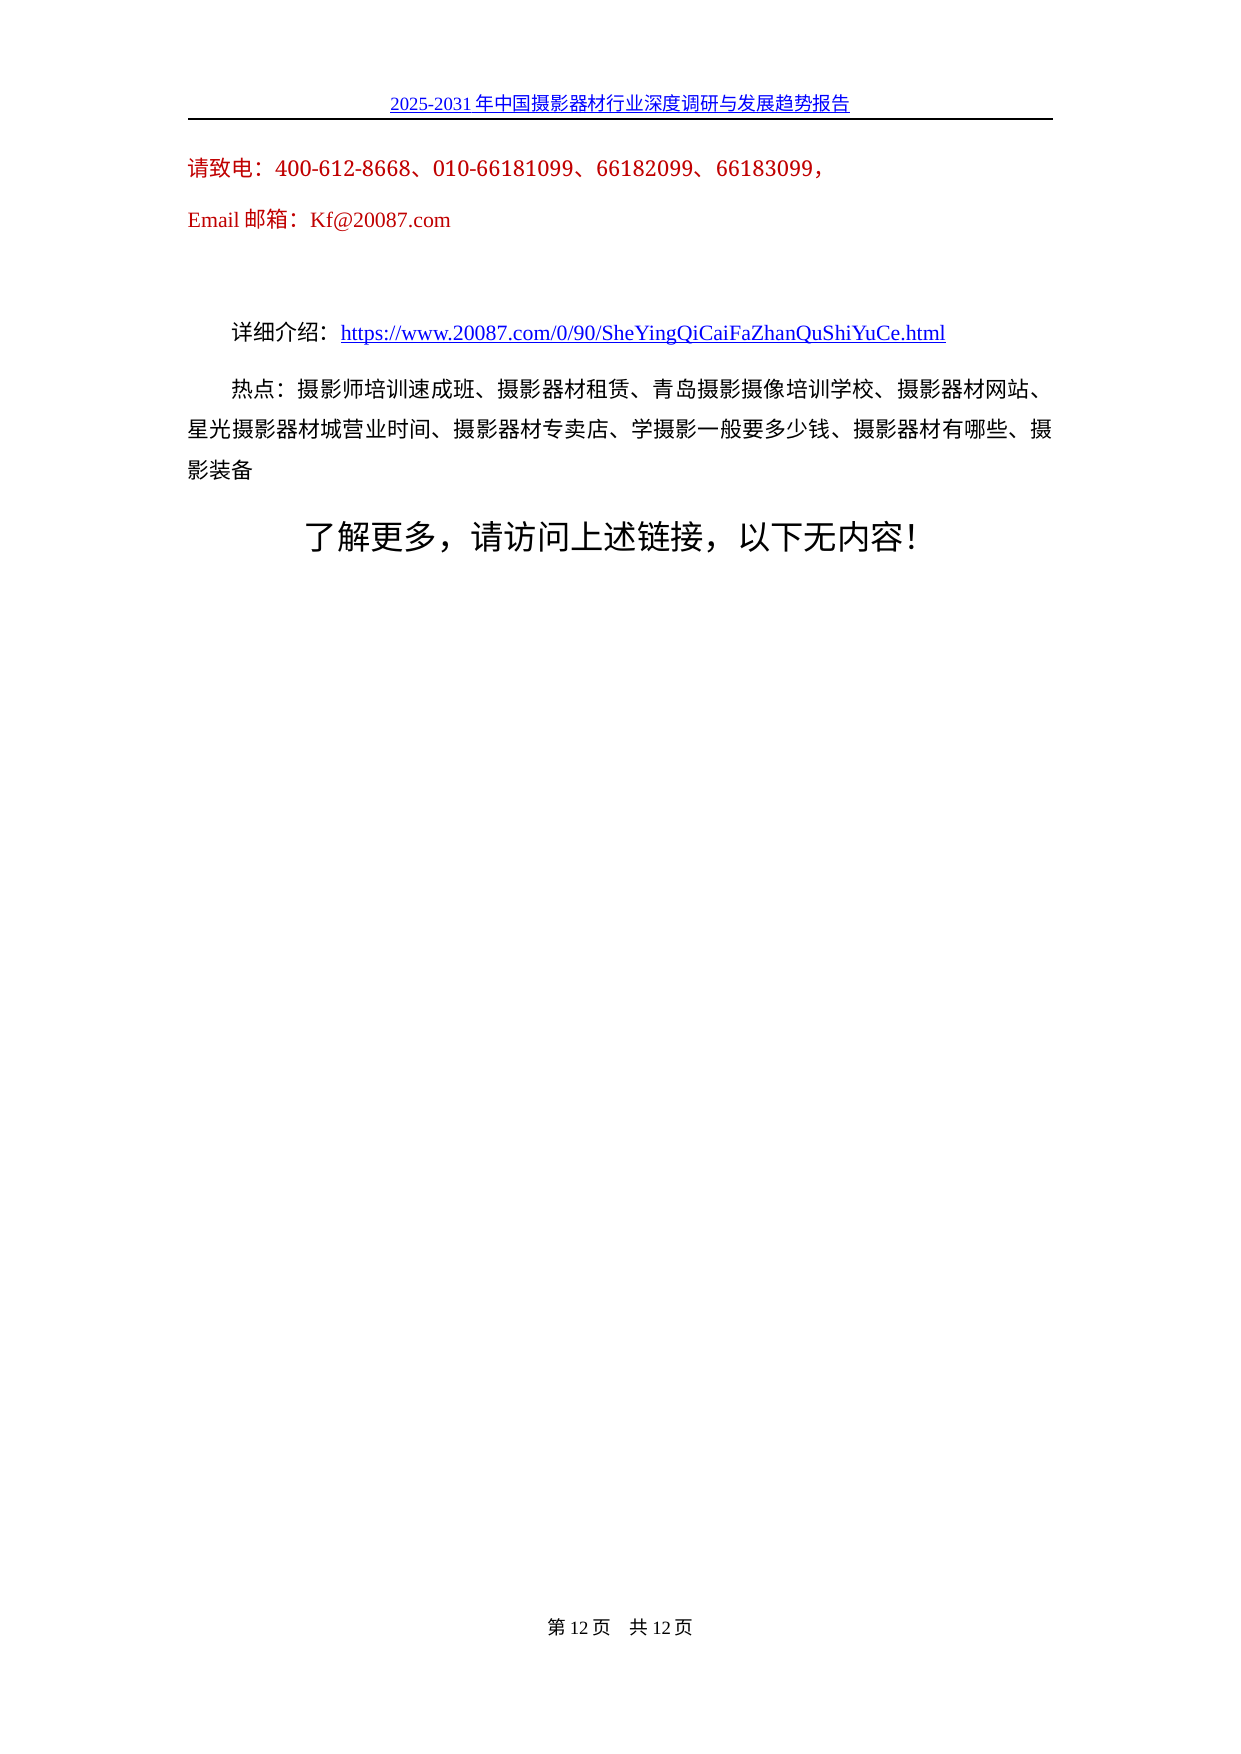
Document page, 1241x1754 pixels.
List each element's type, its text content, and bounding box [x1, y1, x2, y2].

text Email邮箱：Kf@20087.com [187, 202, 1053, 234]
text 请致电：400-612-8668、010-66181099、66182099、66183099， [187, 150, 1053, 183]
text 详细介绍：https://www.20087.com/0/90/SheYingQiCaiFaZhanQuShiYuCe.html [187, 315, 1053, 347]
title 了解更多，请访问上述链接，以下无内容！ [187, 503, 1053, 568]
text 热点：摄影师培训速成班、摄影器材租赁、青岛摄影摄像培训学校、摄影器材网站、星光摄影器材城营业时间、摄影器材专卖店、学摄影一般要多少钱、摄影器材有哪些、摄影装备 [187, 371, 1053, 485]
